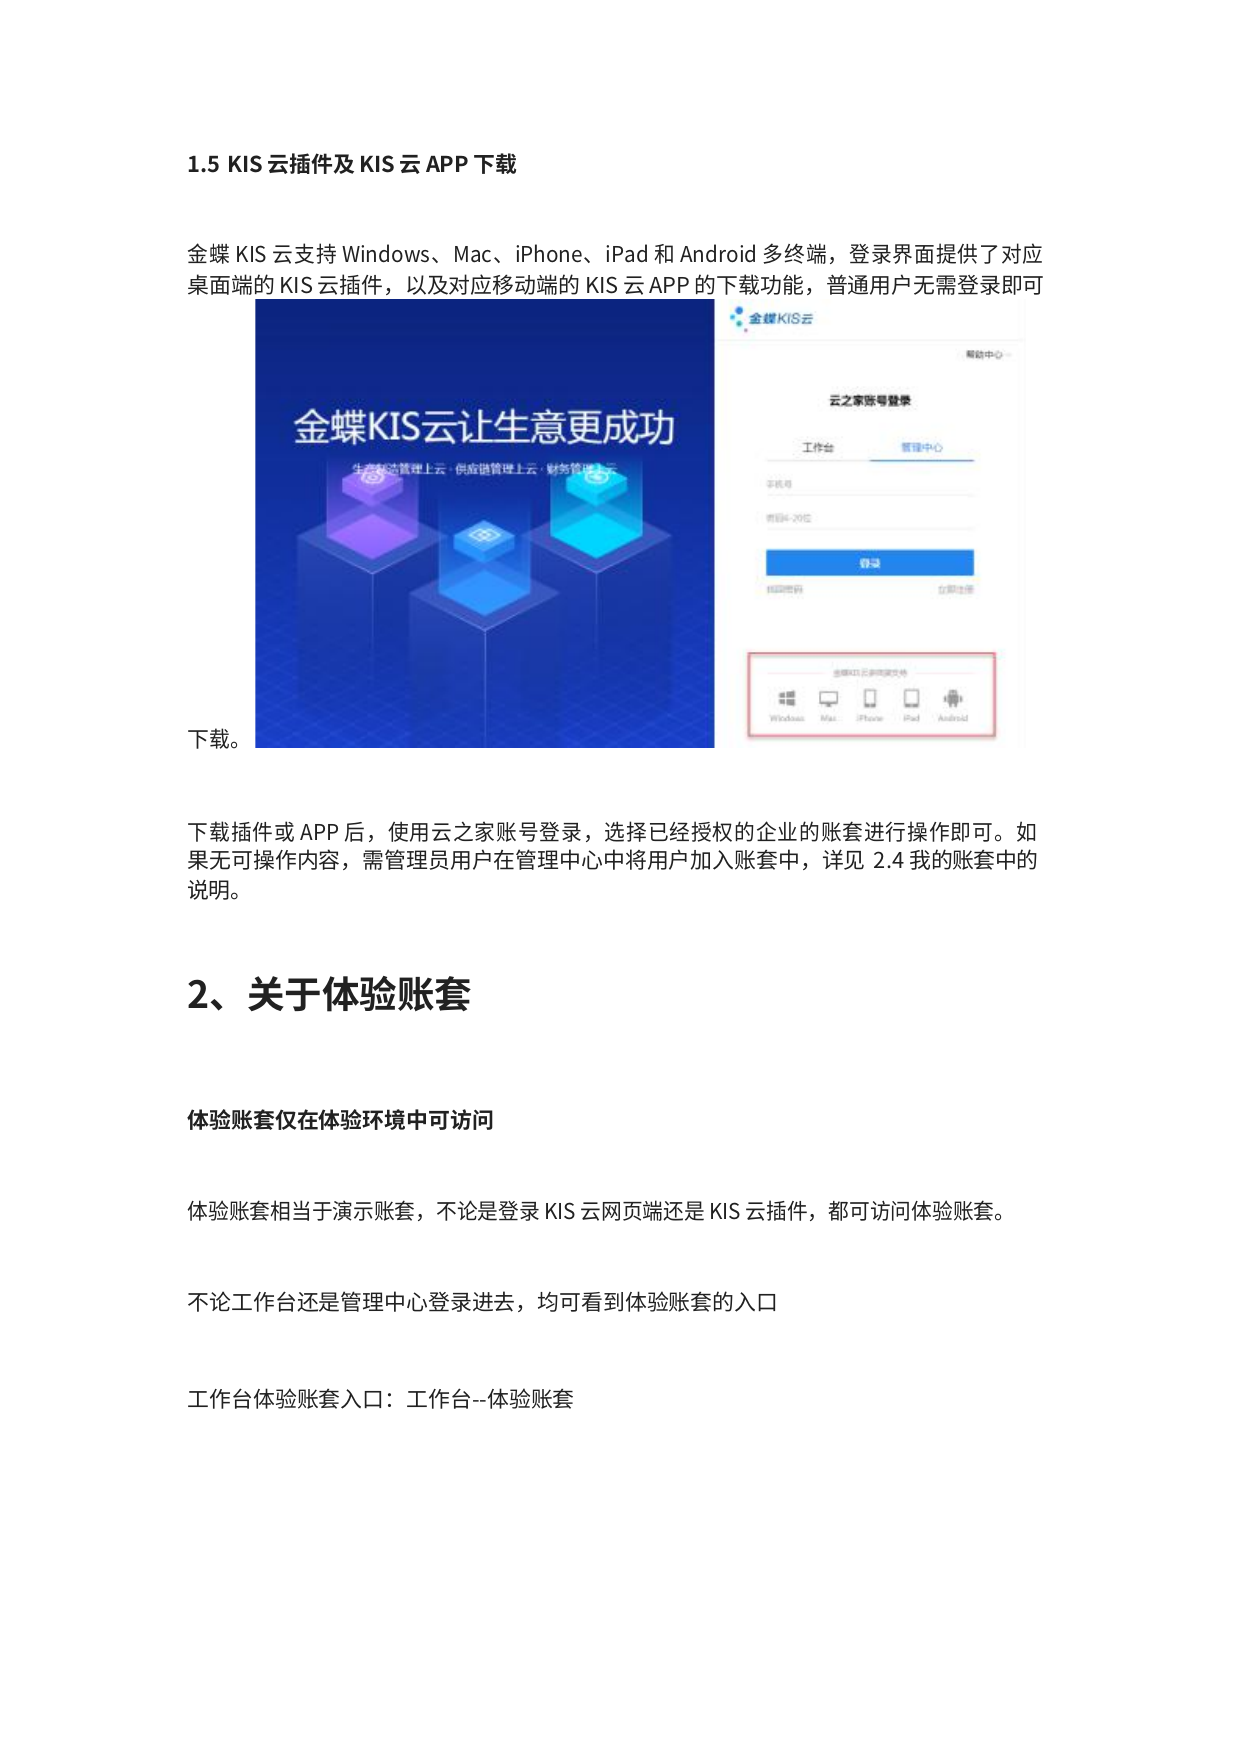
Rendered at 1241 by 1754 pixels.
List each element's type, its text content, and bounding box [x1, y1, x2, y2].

subtitle KIS云插件及KIS云APP下载 [187, 147, 1240, 178]
text 体验账套相当于演示账套，不论是登录KIS云网页端还是KIS云插件，都可访问体验账套。 不论工作台还是管理中心登录进去，均可看到体验账套的入口 [187, 1194, 1041, 1316]
subtitle 体验账套仅在体验环境中可访问 [187, 1103, 1240, 1134]
text 工作台体验账套入口：工作台--体验账套 [187, 1375, 1240, 1415]
picture [255, 299, 1026, 748]
text 下载插件或APP后，使用云之家账号登录，选择已经授权的企业的账套进行操作即可。如 果无可操作内容，需管理员用户在管理中心中将用户加入账套中，详见 2.4 我的账套中的说明。 [187, 817, 1039, 904]
subtitle 2、关于体验账套 [187, 965, 1240, 1019]
